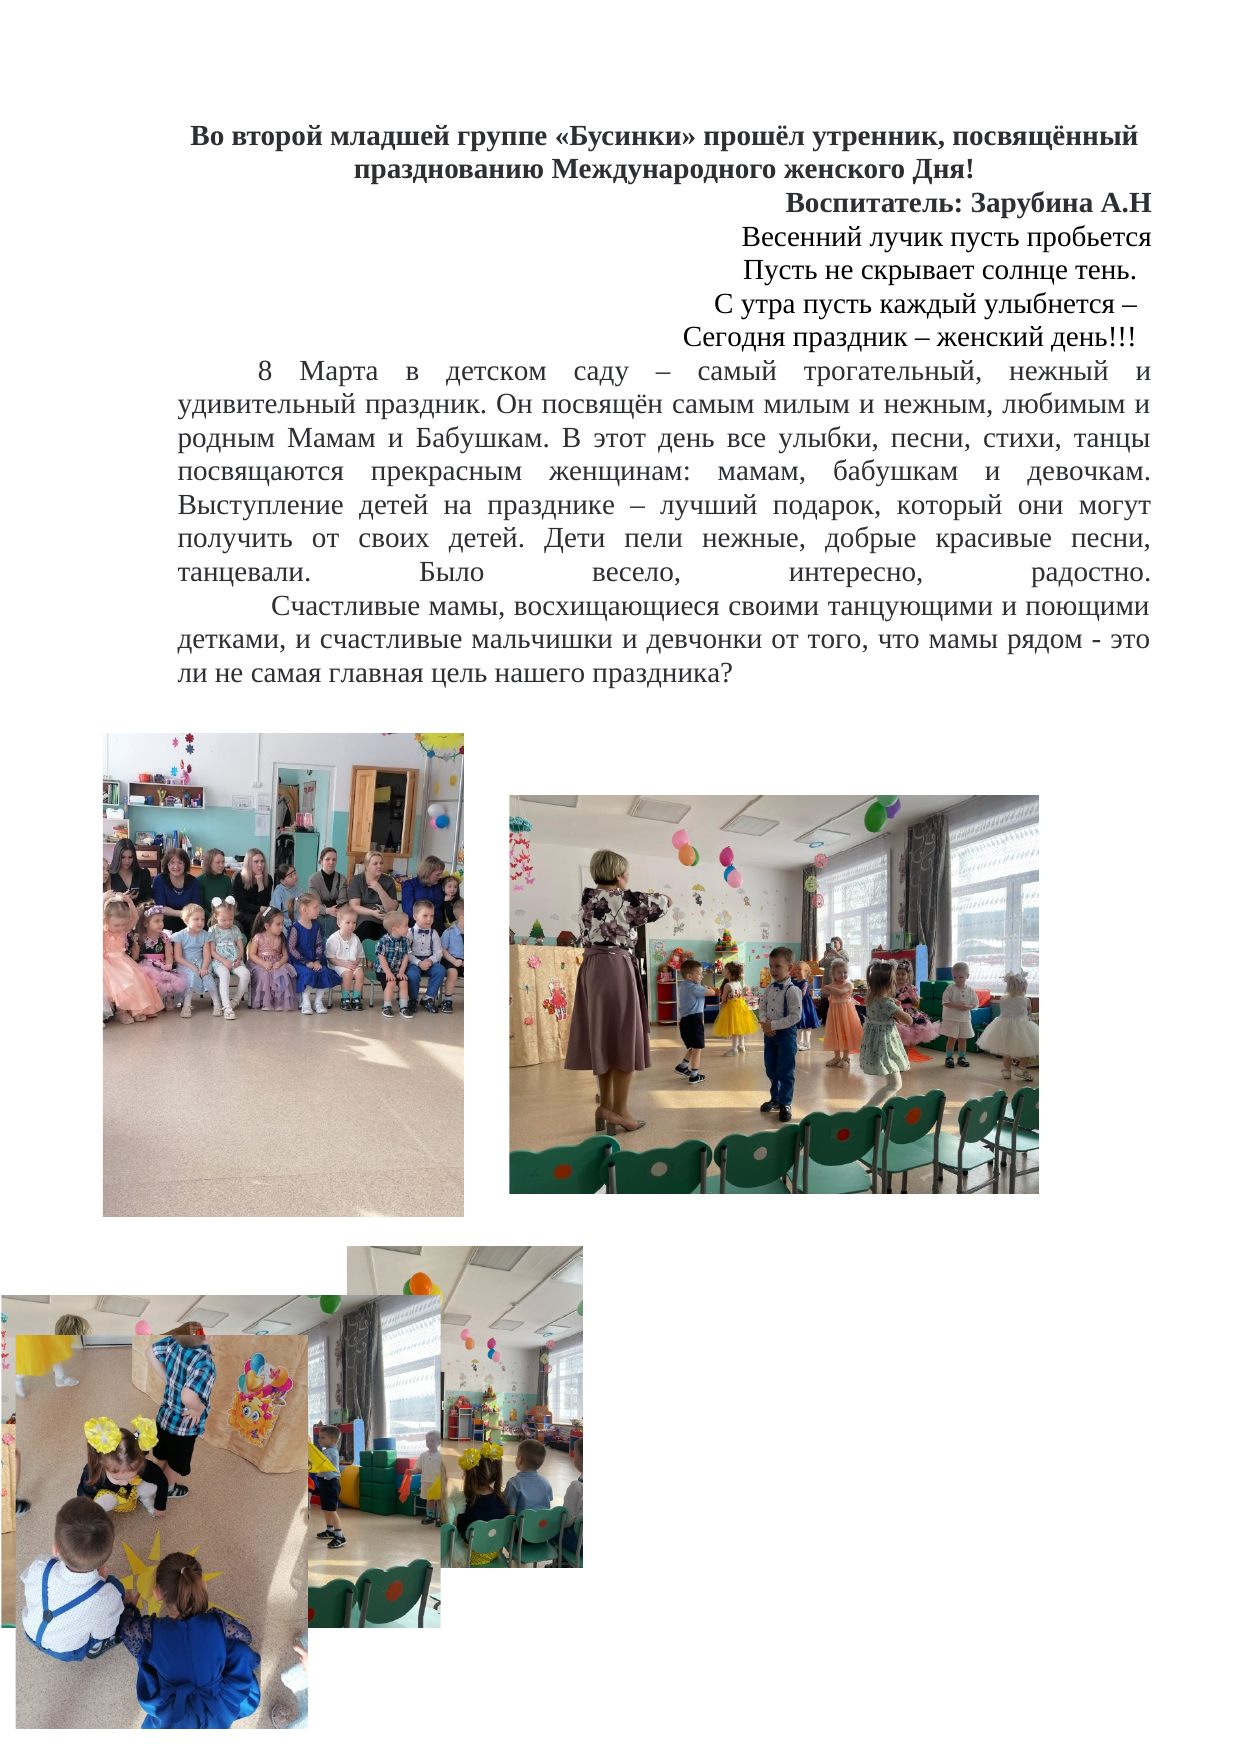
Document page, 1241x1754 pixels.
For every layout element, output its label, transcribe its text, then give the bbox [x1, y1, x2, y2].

text 8 Марта в детском саду – самый трогательный, нежный и удивительный праздник. Он посвящён самым милым и нежным, любимым и родным Мамам и Бабушкам. В этот день все улыбки, песни, стихи, танцы посвящаются прекрасным женщинам: мамам, бабушкам и девочкам. Выступление детей на празднике – лучший подарок, который они могут получить от своих детей. Дети пели нежные, добрые красивые песни, танцевали. Было весело, интересно, радостно. Счастливые мамы, восхищающиеся своими танцующими и поющими детками, и счастливые мальчишки и девчонки от того, что мамы рядом - это ли не самая главная цель нашего праздника? [177, 353, 1152, 688]
text Воспитатель: Зарубина А.Н [177, 185, 1152, 219]
picture [101, 733, 464, 1214]
picture [0, 1246, 583, 1726]
text Весенний лучик пусть пробьется [177, 219, 1152, 252]
picture [507, 795, 1040, 1192]
text Во второй младшей группе «Бусинки» прошёл утренник, посвящённый празднованию Международного женского Дня! [177, 118, 1152, 185]
text Пусть не скрывает солнце тень. С утра пусть каждый улыбнется – Сегодня праздник – женский день!!! [133, 252, 1137, 353]
